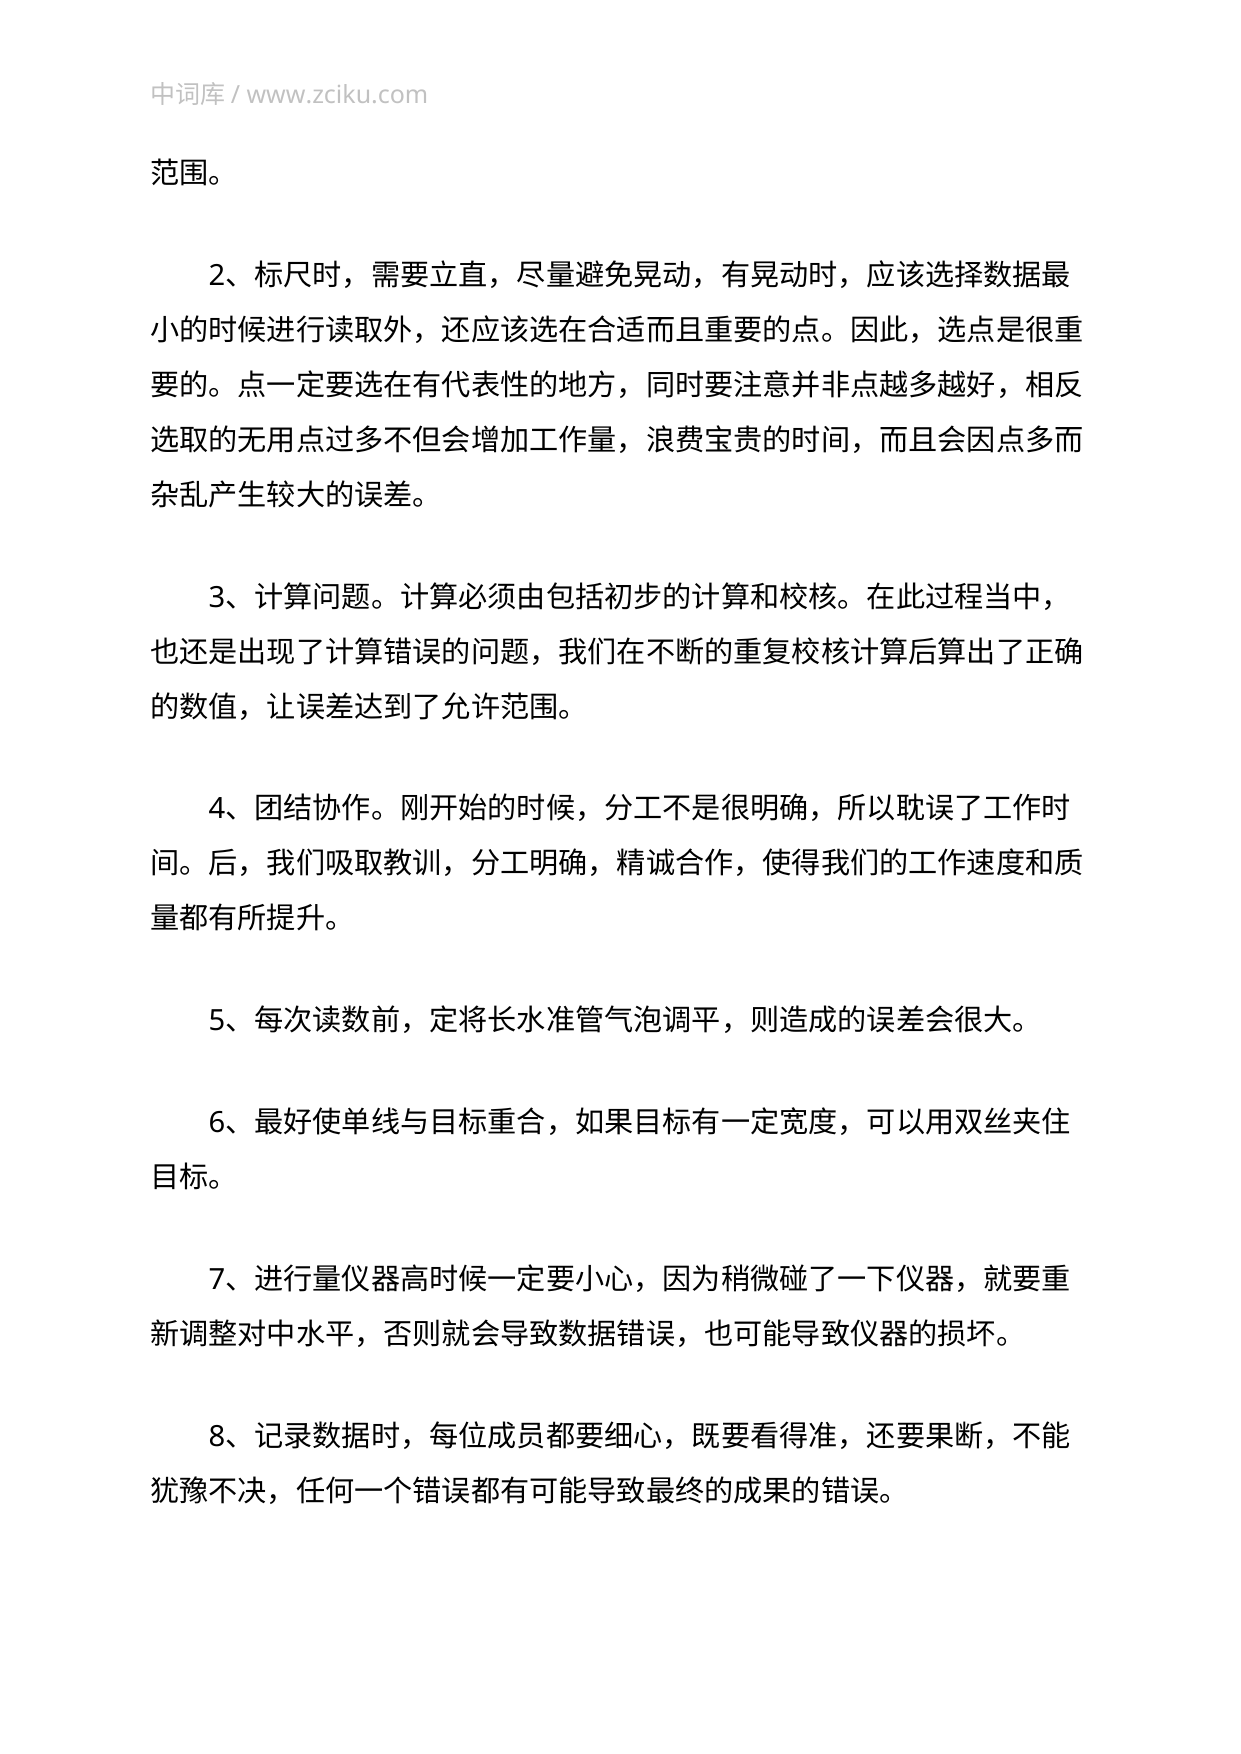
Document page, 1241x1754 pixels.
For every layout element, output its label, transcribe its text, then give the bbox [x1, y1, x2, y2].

text 2、标尺时，需要立直，尽量避免晃动，有晃动时，应该选择数据最小的时候进行读取外，还应该选在合适而且重要的点。因此，选点是很重要的。点一定要选在有代表性的地方，同时要注意并非点越多越好，相反选取的无用点过多不但会增加工作量，浪费宝贵的时间，而且会因点多而杂乱产生较大的误差。 [150, 252, 1090, 514]
text 4、团结协作。刚开始的时候，分工不是很明确，所以耽误了工作时间。后，我们吸取教训，分工明确，精诚合作，使得我们的工作速度和质量都有所提升。 [150, 785, 1090, 937]
text 6、最好使单线与目标重合，如果目标有一定宽度，可以用双丝夹住目标。 [150, 1098, 1090, 1196]
text 7、进行量仪器高时候一定要小心，因为稍微碰了一下仪器，就要重新调整对中水平，否则就会导致数据错误，也可能导致仪器的损坏。 [150, 1255, 1090, 1353]
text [150, 150, 1090, 192]
text 5、每次读数前，定将长水准管气泡调平，则造成的误差会很大。 [150, 997, 1090, 1039]
text 8、记录数据时，每位成员都要细心，既要看得准，还要果断，不能犹豫不决，任何一个错误都有可能导致最终的成果的错误。 [150, 1412, 1090, 1509]
text 3、计算问题。计算必须由包括初步的计算和校核。在此过程当中，也还是出现了计算错误的问题，我们在不断的重复校核计算后算出了正确的数值，让误差达到了允许范围。 [150, 573, 1090, 725]
